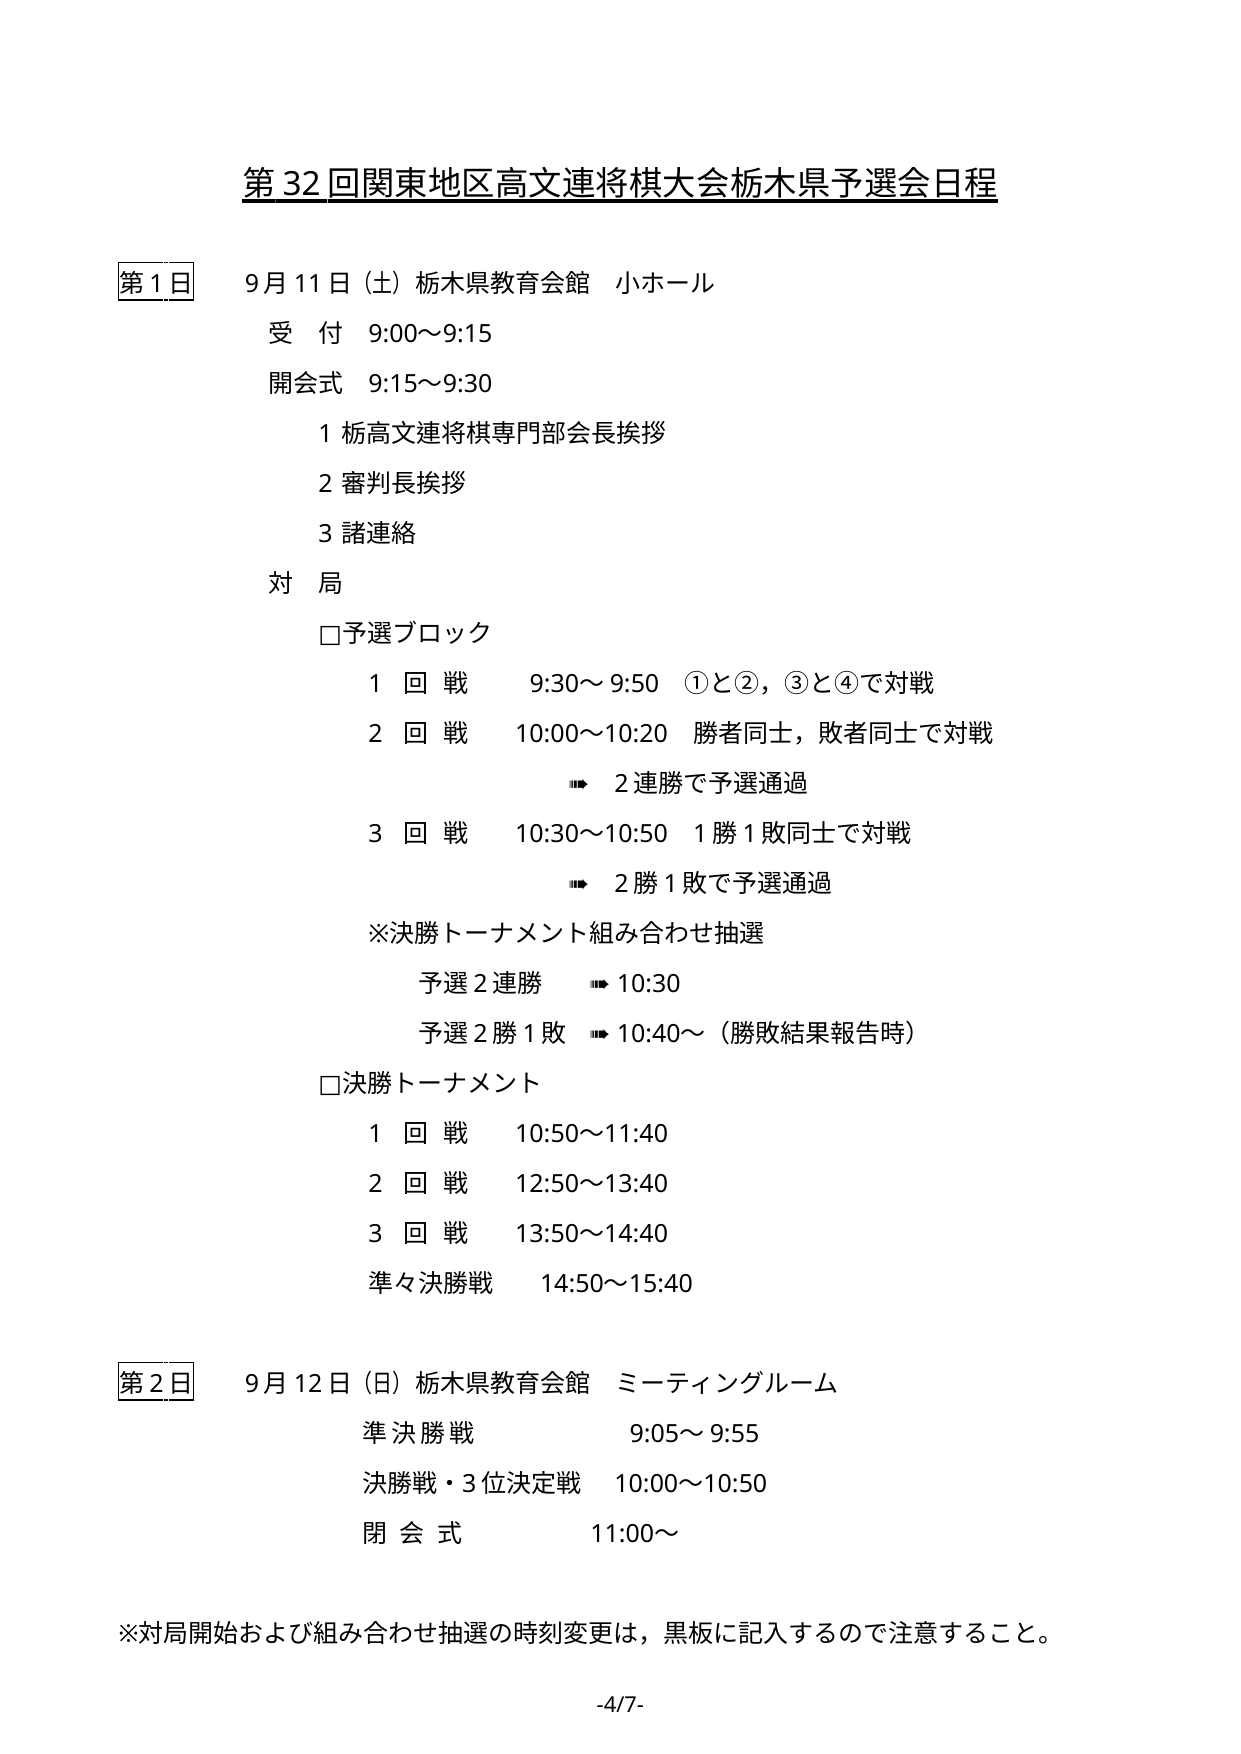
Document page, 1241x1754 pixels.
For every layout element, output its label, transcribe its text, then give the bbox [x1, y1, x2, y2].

text 1回戦 09:30～ 9:50 ①と②，③と④で対戦 [318, 656, 1122, 706]
text 準決勝戦 09:05～ 9:55 [312, 1406, 1122, 1456]
text 予選2連勝 ➠ 10:30 [118, 956, 1122, 1006]
text ➠ 2勝1敗で予選通過 [118, 856, 1122, 906]
text 予選2勝1敗 ➠ 10:40～（勝敗結果報告時） [118, 1006, 1122, 1056]
text 開会式 9:15～9:30 [118, 356, 1122, 406]
text 1回戦 10:50～11:40 [193, 1106, 1122, 1156]
text 第2日 9月12日（日） 栃木県教育会館 ミーティングルーム [118, 1356, 1122, 1406]
text 3回戦 10:30～10:50 1勝1敗同士で対戦 [168, 806, 1122, 856]
text 3 諸連絡 [118, 506, 1122, 556]
text ➠ 2連勝で予選通過 [118, 756, 1122, 806]
text 2回戦 12:50～13:40 [168, 1156, 1122, 1206]
text 受 付 9:00～9:15 [118, 306, 1122, 356]
text □決勝トーナメント [118, 1056, 1122, 1106]
text ※対局開始および組み合わせ抽選の時刻変更は，黒板に記入するので注意すること。 [118, 1606, 1122, 1656]
text 準々決勝戦 14:50～15:40 [168, 1256, 1122, 1306]
text □予選ブロック [118, 606, 1122, 656]
text 決勝戦・3位決定戦 10:00～10:50 [312, 1456, 1122, 1506]
text 1 栃高文連将棋専門部会長挨拶 [118, 406, 1122, 456]
text 2 審判長挨拶 [118, 456, 1122, 506]
text 2回戦 10:00～10:20 勝者同士，敗者同士で対戦 [318, 706, 1122, 756]
text 第1日 9月11日（土） 栃木県教育会館 小ホール [118, 256, 1122, 306]
text 3回戦 13:50～14:40 [168, 1206, 1122, 1256]
text ※決勝トーナメント組み合わせ抽選 [118, 906, 1122, 956]
text 第32回関東地区高文連将棋大会栃木県予選会日程 [118, 156, 1122, 206]
text 閉会式 11:00～ [312, 1506, 1122, 1556]
text 対 局 [118, 556, 1122, 606]
